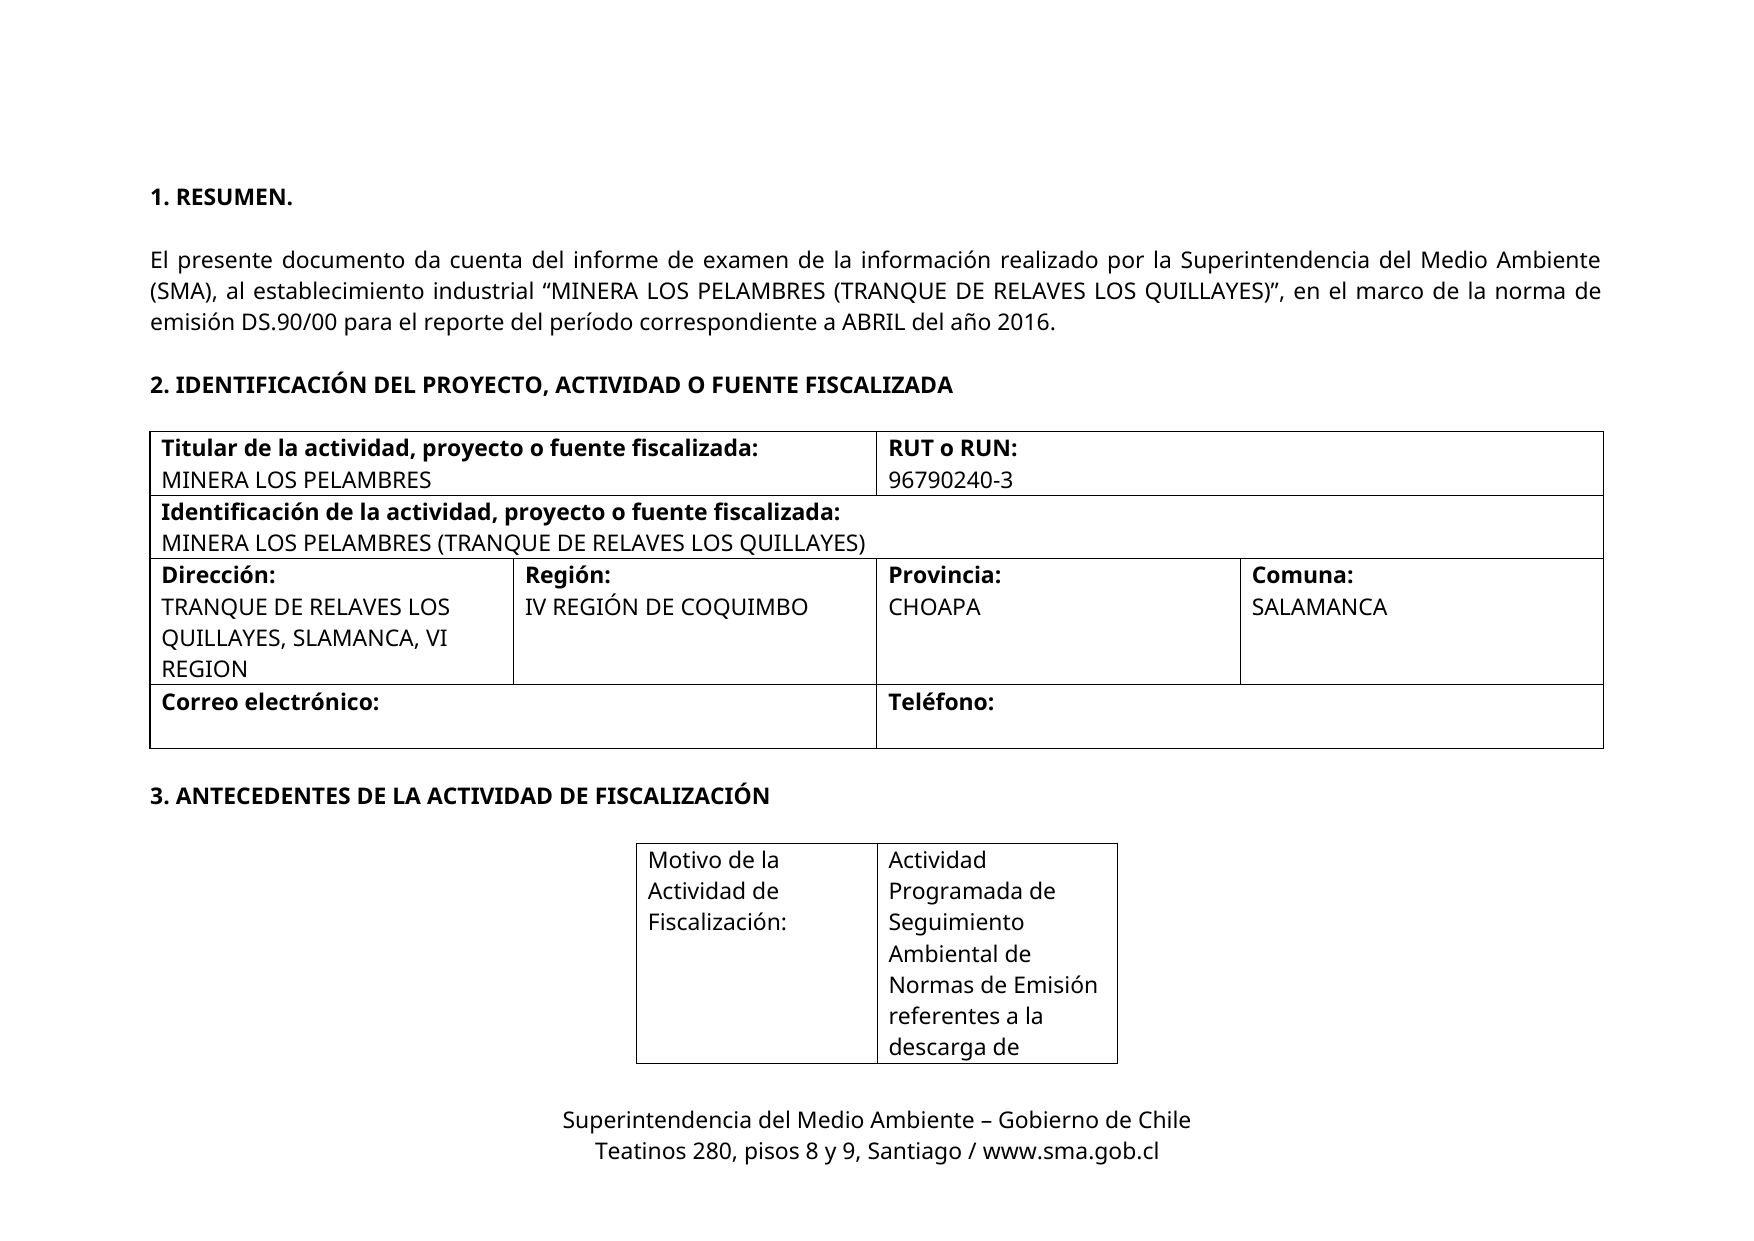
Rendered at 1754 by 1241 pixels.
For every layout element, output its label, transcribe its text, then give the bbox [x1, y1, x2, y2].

table_cell Comuna: SALAMANCA [1241, 559, 1603, 684]
table_cell Correo electrónico: [151, 685, 876, 748]
table_cell Región: IV REGIÓN DE COQUIMBO [514, 559, 876, 684]
table_header Titular de la actividad, proyecto o fuente fiscalizada: MINERA LOS PELAMBRES [151, 432, 876, 495]
text 2. IDENTIFICACIÓN DEL PROYECTO, ACTIVIDAD O FUENTE FISCALIZADA [150, 337, 1604, 400]
text 1. RESUMEN. [150, 150, 1604, 212]
text El presente documento da cuenta del informe de examen de la información realizado por la Superintendencia del Medio Ambiente (SMA), al establecimiento industrial “MINERA LOS PELAMBRES (TRANQUE DE RELAVES LOS QUILLAYES)”, en el marco de la norma de emisión DS.90/00 para el reporte del período correspondiente a ABRIL del año 2016. [150, 212, 1604, 337]
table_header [637, 844, 877, 1062]
table_cell Dirección: TRANQUE DE RELAVES LOS QUILLAYES, SLAMANCA, VI REGION [151, 559, 513, 684]
table_cell Identificación de la actividad, proyecto o fuente fiscalizada: MINERA LOS PELAMBRES (TRANQUE DE RELAVES LOS QUILLAYES) [151, 496, 1603, 558]
table_cell Provincia: CHOAPA [877, 559, 1240, 684]
text 3. ANTECEDENTES DE LA ACTIVIDAD DE FISCALIZACIÓN [150, 749, 1604, 811]
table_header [878, 844, 1117, 1062]
table_cell Teléfono: [877, 685, 1603, 748]
table_header RUT o RUN: 96790240-3 [877, 432, 1603, 495]
